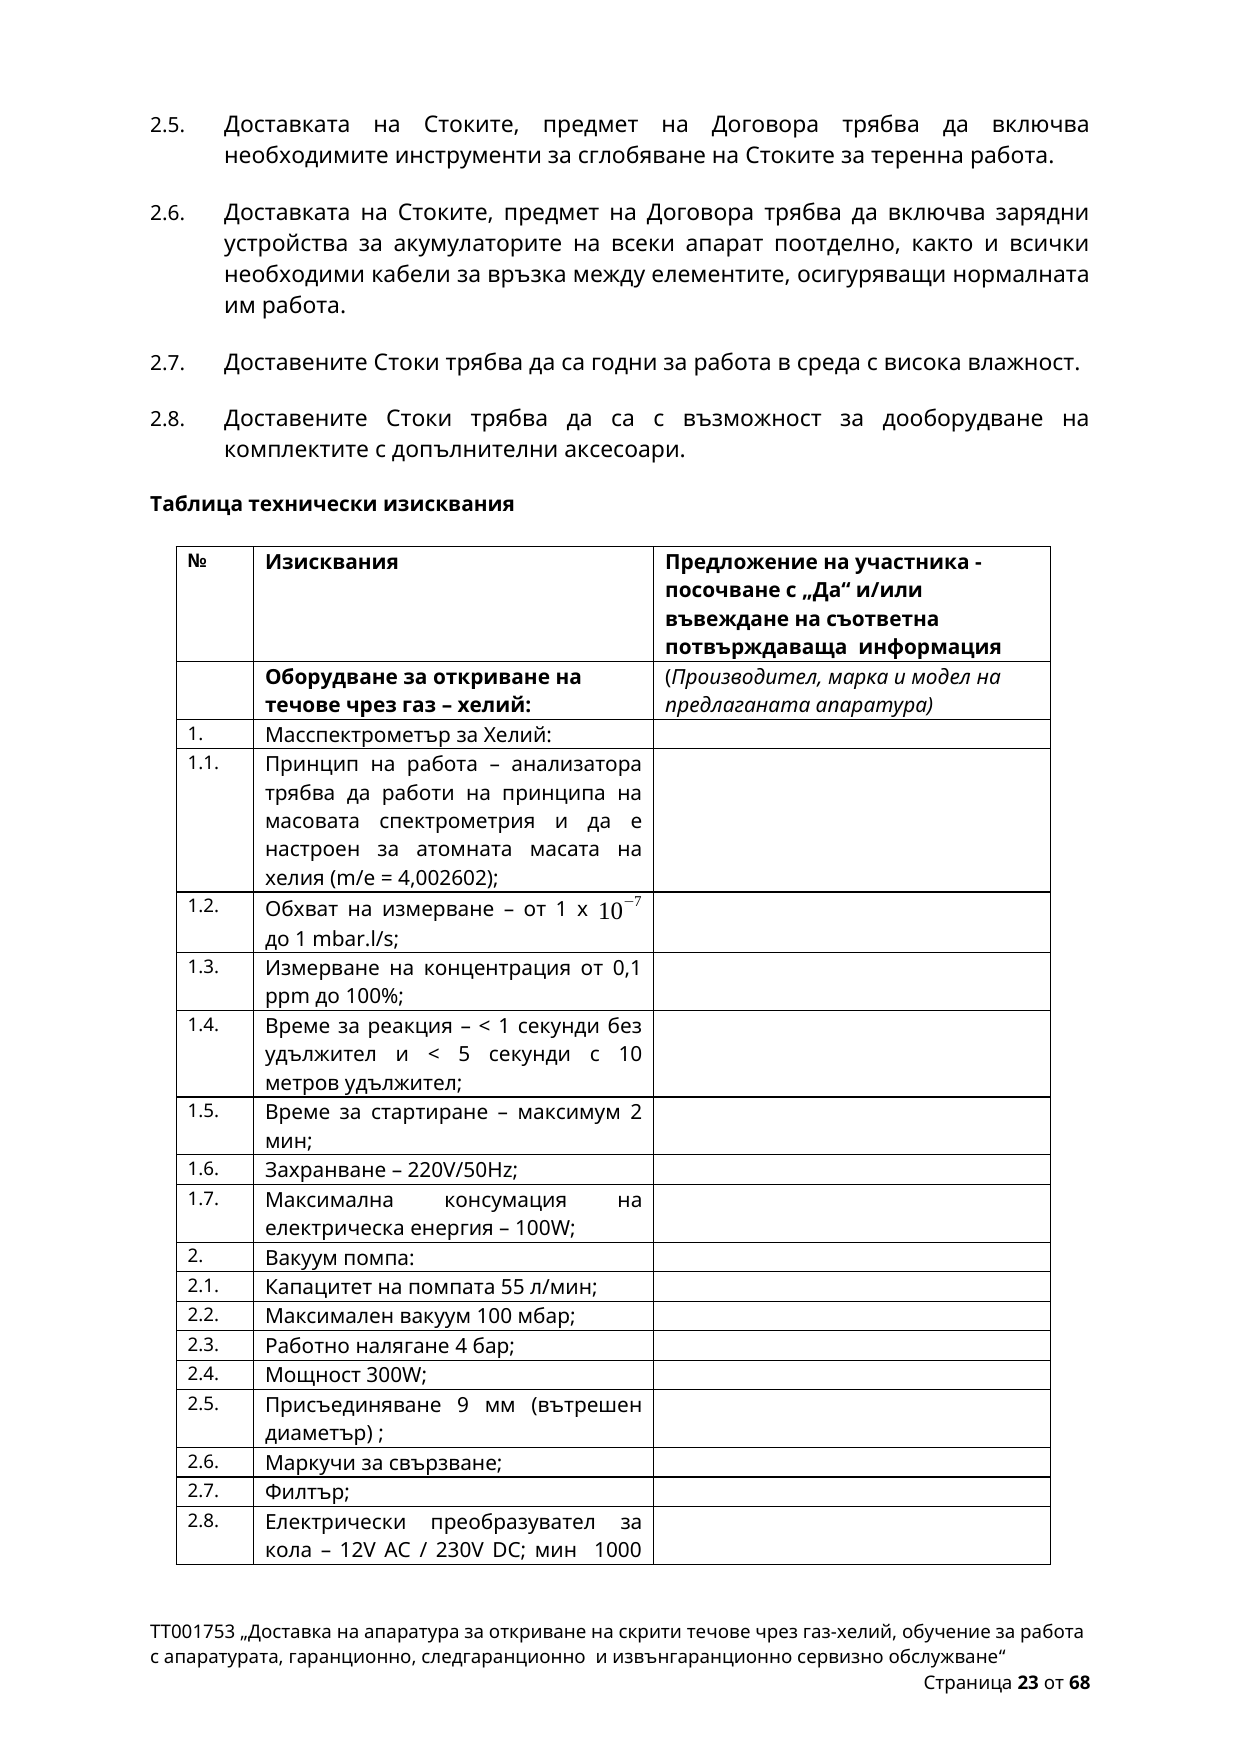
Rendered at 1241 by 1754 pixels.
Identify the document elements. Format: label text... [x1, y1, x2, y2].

table_cell Захранване – 220V/50Hz; [254, 1155, 653, 1184]
table_cell [177, 1185, 253, 1242]
table_cell [654, 1390, 1050, 1447]
table_cell [177, 1331, 253, 1359]
table_cell [654, 1185, 1050, 1242]
table_cell Време за реакция – < 1 секунди без удължител и < 5 секунди с 10 метров удължител; [254, 1011, 653, 1096]
table_cell Масспектрометър за Хелий: [254, 720, 653, 748]
table_cell [654, 749, 1050, 891]
table_cell [177, 1011, 253, 1096]
table_cell [177, 893, 253, 952]
table_cell [177, 1098, 253, 1154]
table_cell [654, 1011, 1050, 1096]
table_cell [177, 720, 253, 748]
table_cell Измерване на концентрация от 0,1 ppm до 100%; [254, 953, 653, 1010]
list Доставените Стоки трябва да са годни за работа в среда с висока влажност. [150, 345, 1090, 377]
table_cell Вакуум помпа: [254, 1243, 653, 1271]
table_cell [177, 1243, 253, 1271]
table_cell [654, 720, 1050, 748]
table_cell [177, 1155, 253, 1184]
table_cell [654, 1331, 1050, 1359]
table_cell [177, 1272, 253, 1301]
table_cell [654, 1098, 1050, 1154]
list Доставката на Стоките, предмет на Договора трябва да включва зарядни устройства за акумулаторите на всеки апарат поотделно, както и всички необходими кабели за връзка между елементите, осигуряващи нормалната им работа. [150, 195, 1090, 320]
table_cell [177, 953, 253, 1010]
table_cell Принцип на работа – анализатора трябва да работи на принципа на масовата спектрометрия и да е настроен за атомната масата на хелия (m/e = 4,002602); [254, 749, 653, 891]
table_cell [177, 1507, 253, 1564]
table_cell Максимален вакуум 100 мбар; [254, 1302, 653, 1330]
table_cell Обхват на измерване – от 1 х до 1 mbar.l/s; [254, 893, 653, 952]
table_cell Филтър; [254, 1478, 653, 1506]
table_cell [654, 1478, 1050, 1506]
table_cell [654, 1448, 1050, 1476]
table_cell Работно налягане 4 бар; [254, 1331, 653, 1359]
table_header Предложение на участника - посочване с „Да“ и/или въвеждане на съответна потвърждаваща информация [654, 547, 1050, 661]
list Доставените Стоки трябва да са с възможност за дооборудване на комплектите с допълнителни аксесоари. [150, 402, 1090, 464]
table_cell [177, 1302, 253, 1330]
table_cell [177, 1390, 253, 1447]
table_header № [177, 547, 253, 661]
table_cell Присъединяване 9 мм (вътрешен диаметър) ; [254, 1390, 653, 1447]
table_cell [177, 662, 253, 719]
table_cell [177, 1448, 253, 1476]
table_cell Максимална консумация на електрическа енергия – 100W; [254, 1185, 653, 1242]
table_cell [654, 1302, 1050, 1330]
table_cell [654, 893, 1050, 952]
table_cell Маркучи за свързване; [254, 1448, 653, 1476]
table_cell [654, 1361, 1050, 1389]
table_cell [177, 1478, 253, 1506]
table_cell Капацитет на помпата 55 л/мин; [254, 1272, 653, 1301]
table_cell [254, 1507, 653, 1564]
table_cell Мощност 300W; [254, 1361, 653, 1389]
table_cell [654, 1507, 1050, 1564]
table_cell [654, 1272, 1050, 1301]
table_cell [177, 749, 253, 891]
table_cell Време за стартиране – максимум 2 мин; [254, 1098, 653, 1154]
table_cell Оборудване за откриване на течове чрез газ – хелий: [254, 662, 653, 719]
list Доставката на Стоките, предмет на Договора трябва да включва необходимите инструменти за сглобяване на Стоките за теренна работа. [150, 108, 1090, 170]
table_cell (Производител, марка и модел на предлаганата апаратура) [654, 662, 1050, 719]
table_cell [177, 1361, 253, 1389]
table_cell [654, 953, 1050, 1010]
table_header Изисквания [254, 547, 653, 661]
table_cell [654, 1155, 1050, 1184]
text Таблица технически изисквания [150, 489, 1090, 518]
table_cell [654, 1243, 1050, 1271]
